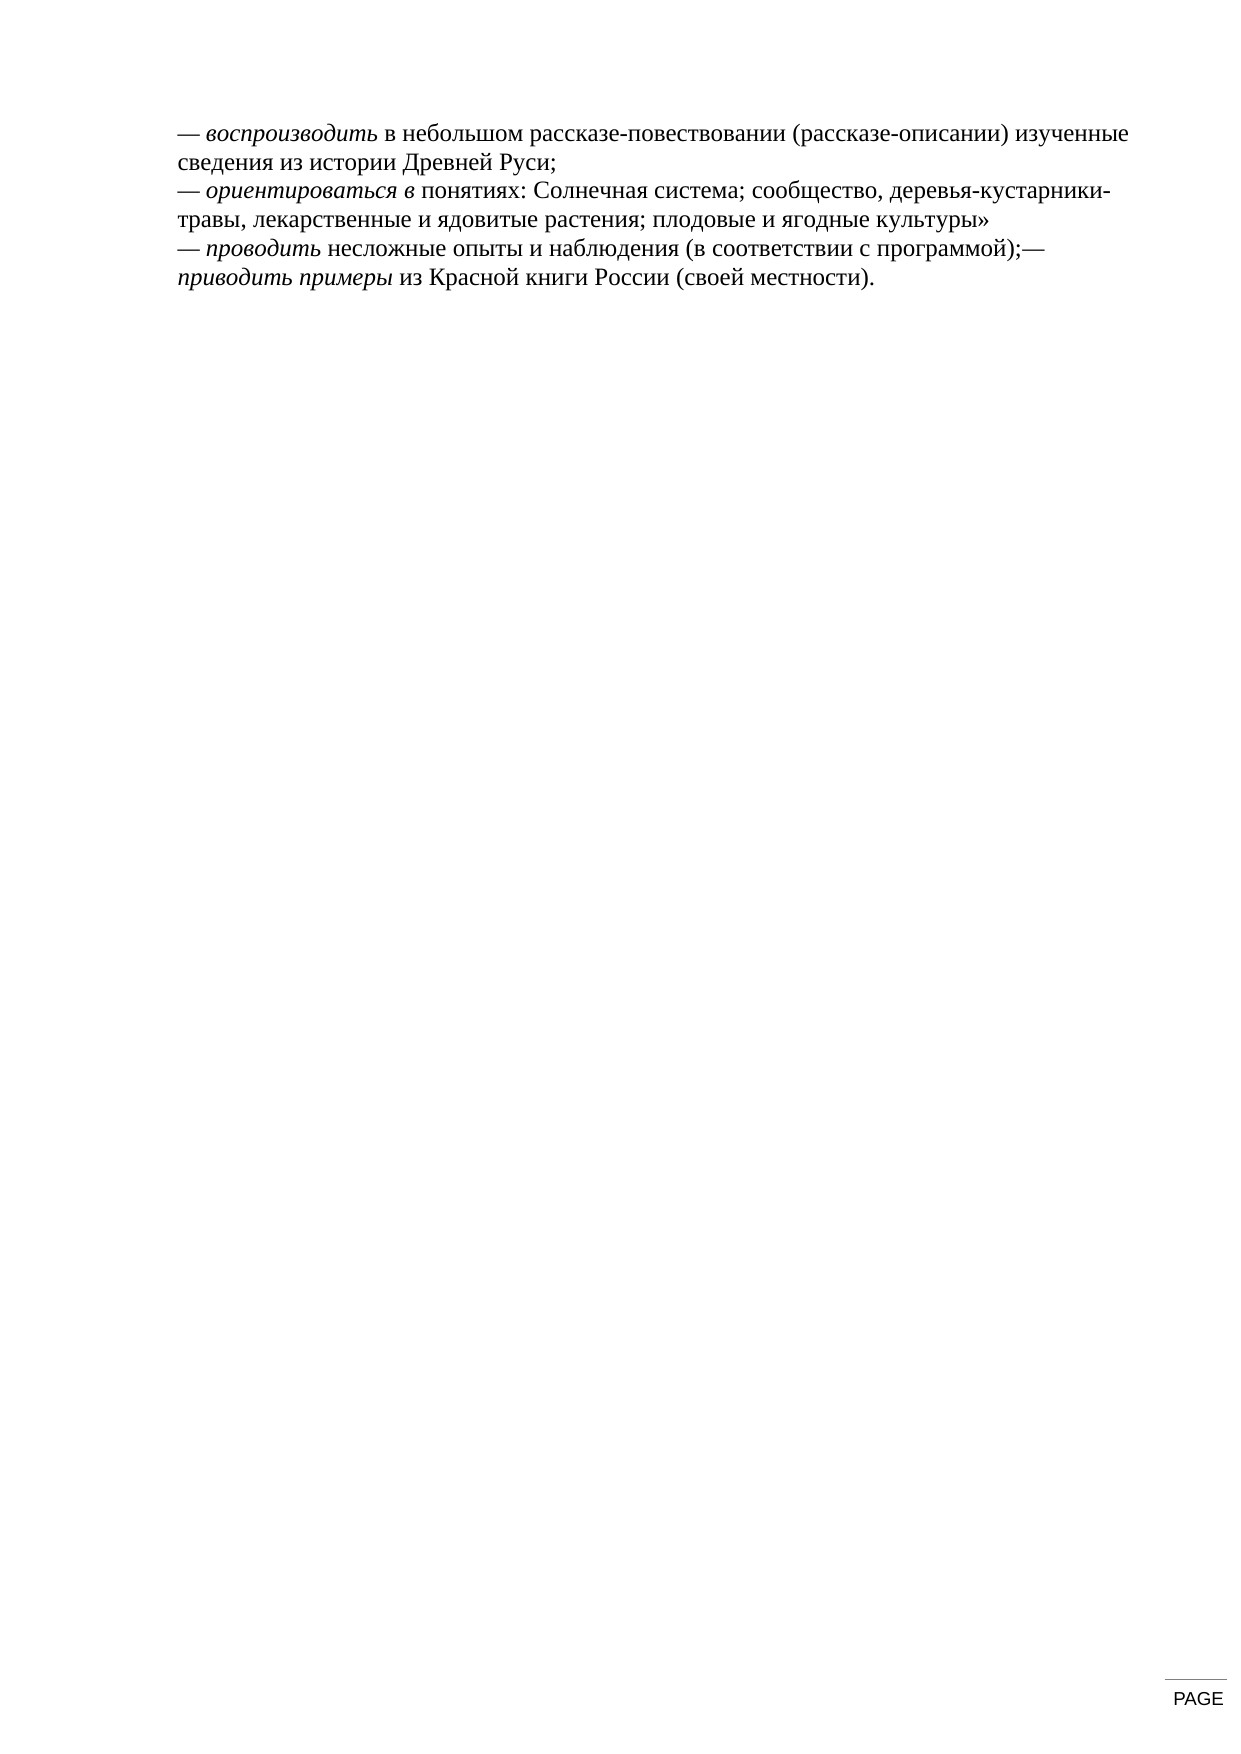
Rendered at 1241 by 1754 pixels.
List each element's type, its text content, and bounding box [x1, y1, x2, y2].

text — ориентироваться в понятиях: Солнечная система; сообщество, деревья-кустарники-травы, лекарственные и ядовитые растения; плодовые и ягодные культуры» [177, 176, 1152, 233]
text — воспроизводить в небольшом рассказе-повествовании (рассказе-описании) изученные сведения из истории Древней Руси; [177, 118, 1152, 176]
text — проводить несложные опыты и наблюдения (в соответствии с программой);— приводить примеры из Красной книги России (своей местности). [177, 233, 1152, 291]
